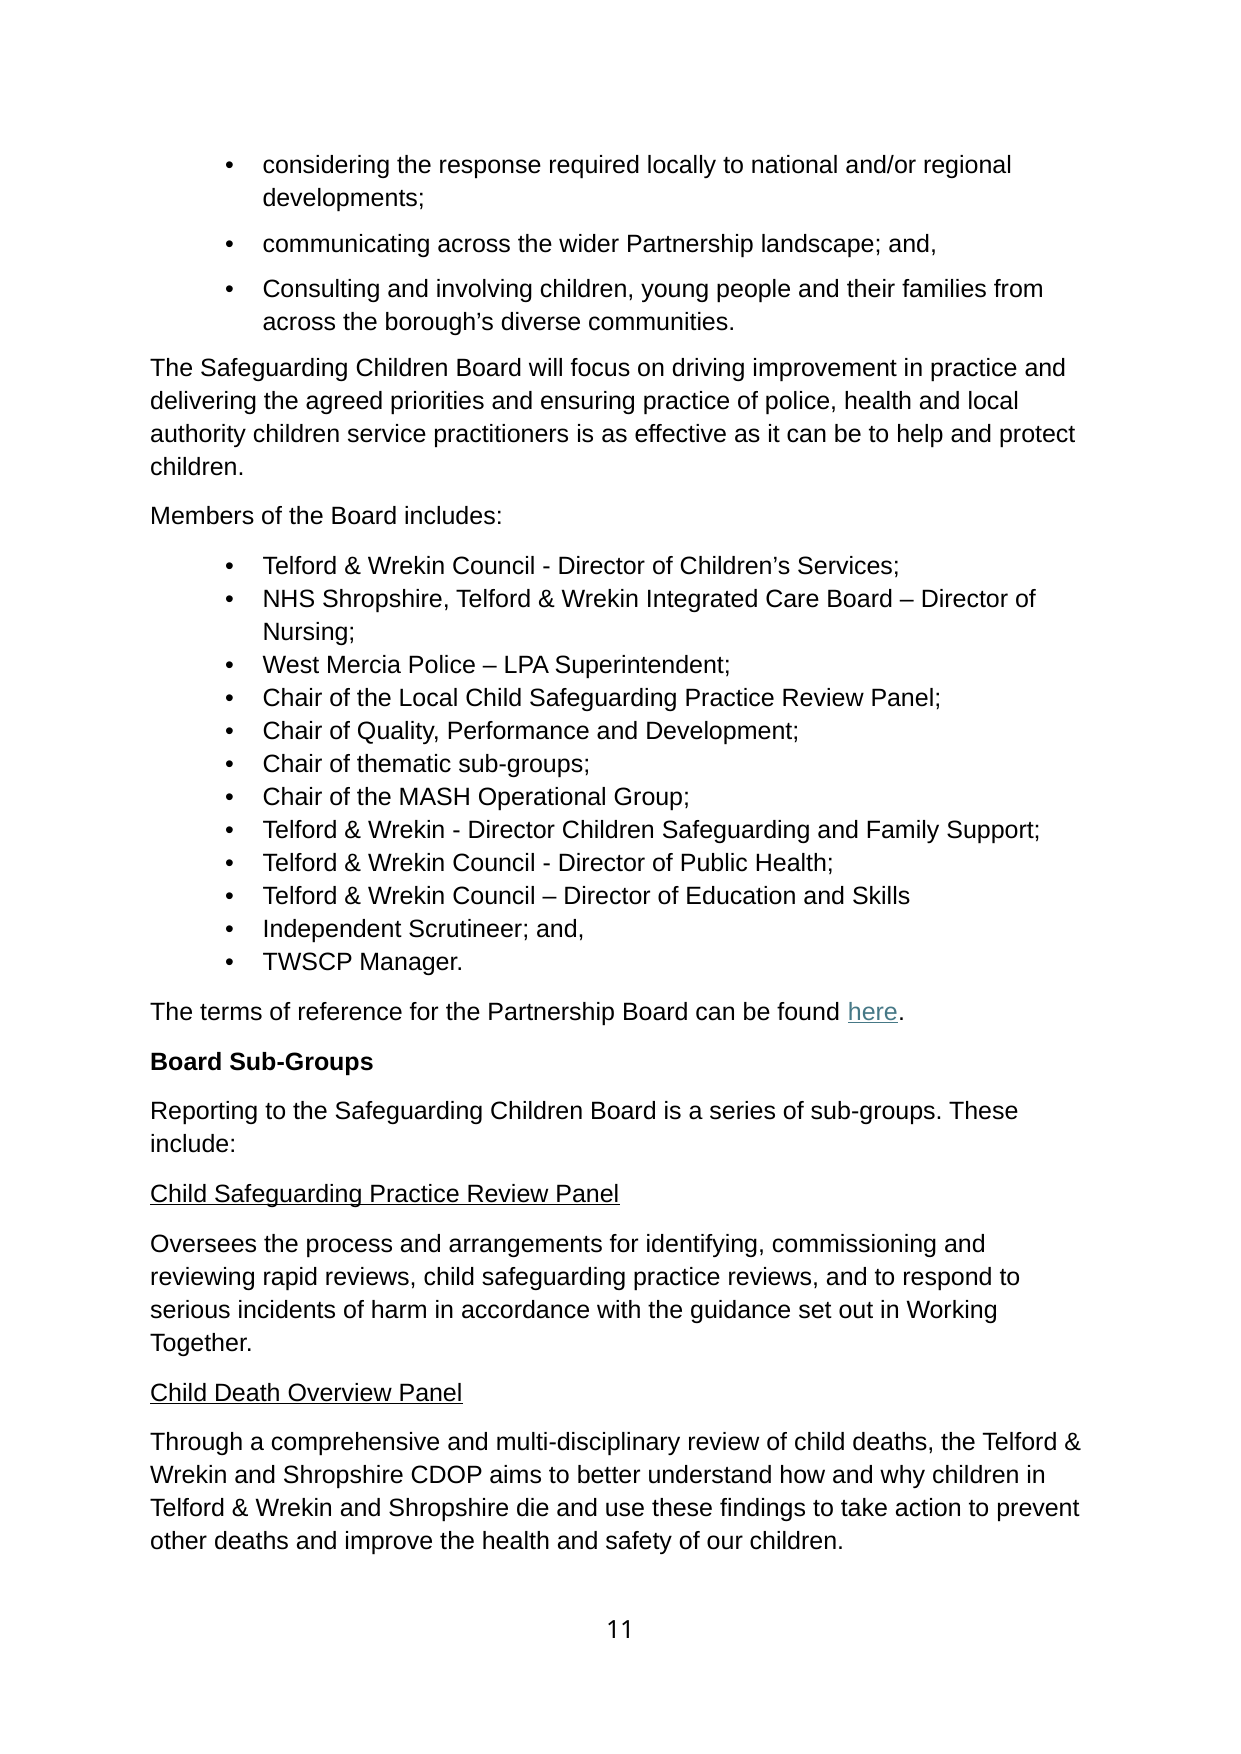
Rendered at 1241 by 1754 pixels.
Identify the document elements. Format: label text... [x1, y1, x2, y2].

list NHS Shropshire, Telford & Wrekin Integrated Care Board – Director of Nursing; [225, 584, 1090, 646]
list communicating across the wider Partnership landscape; and, [225, 228, 1090, 257]
text Board Sub-Groups [150, 1047, 1090, 1075]
text Reporting to the Safeguarding Children Board is a series of sub-groups. These include: [150, 1096, 1090, 1158]
text Child Safeguarding Practice Review Panel [150, 1179, 1090, 1208]
list Telford & Wrekin Council - Director of Public Health; [225, 848, 1090, 877]
list TWSCP Manager. [225, 947, 1090, 976]
text Through a comprehensive and multi-disciplinary review of child deaths, the Telford & Wrekin and Shropshire CDOP aims to better understand how and why children in Telford & Wrekin and Shropshire die and use these findings to take action to prevent other deaths and improve the health and safety of our children. [150, 1427, 1090, 1555]
list Telford & Wrekin Council – Director of Education and Skills [225, 881, 1090, 910]
text The terms of reference for the Partnership Board can be found here. [150, 997, 1090, 1026]
list Chair of thematic sub-groups; [225, 749, 1090, 778]
list Chair of the Local Child Safeguarding Practice Review Panel; [225, 683, 1090, 712]
text The Safeguarding Children Board will focus on driving improvement in practice and delivering the agreed priorities and ensuring practice of police, health and local authority children service practitioners is as effective as it can be to help and protect children. [150, 353, 1090, 480]
list Chair of Quality, Performance and Development; [225, 716, 1090, 745]
list Independent Scrutineer; and, [225, 914, 1090, 943]
list Telford & Wrekin Council - Director of Children’s Services; [225, 551, 1090, 580]
list West Mercia Police – LPA Superintendent; [225, 650, 1090, 679]
list Chair of the MASH Operational Group; [225, 782, 1090, 811]
text Members of the Board includes: [150, 501, 1090, 530]
text Oversees the process and arrangements for identifying, commissioning and reviewing rapid reviews, child safeguarding practice reviews, and to respond to serious incidents of harm in accordance with the guidance set out in Working Together. [150, 1229, 1090, 1357]
list considering the response required locally to national and/or regional developments; [225, 150, 1090, 212]
text Child Death Overview Panel [150, 1377, 1090, 1406]
list Telford & Wrekin - Director Children Safeguarding and Family Support; [225, 815, 1090, 844]
list Consulting and involving children, young people and their families from across the borough’s diverse communities. [225, 274, 1090, 336]
